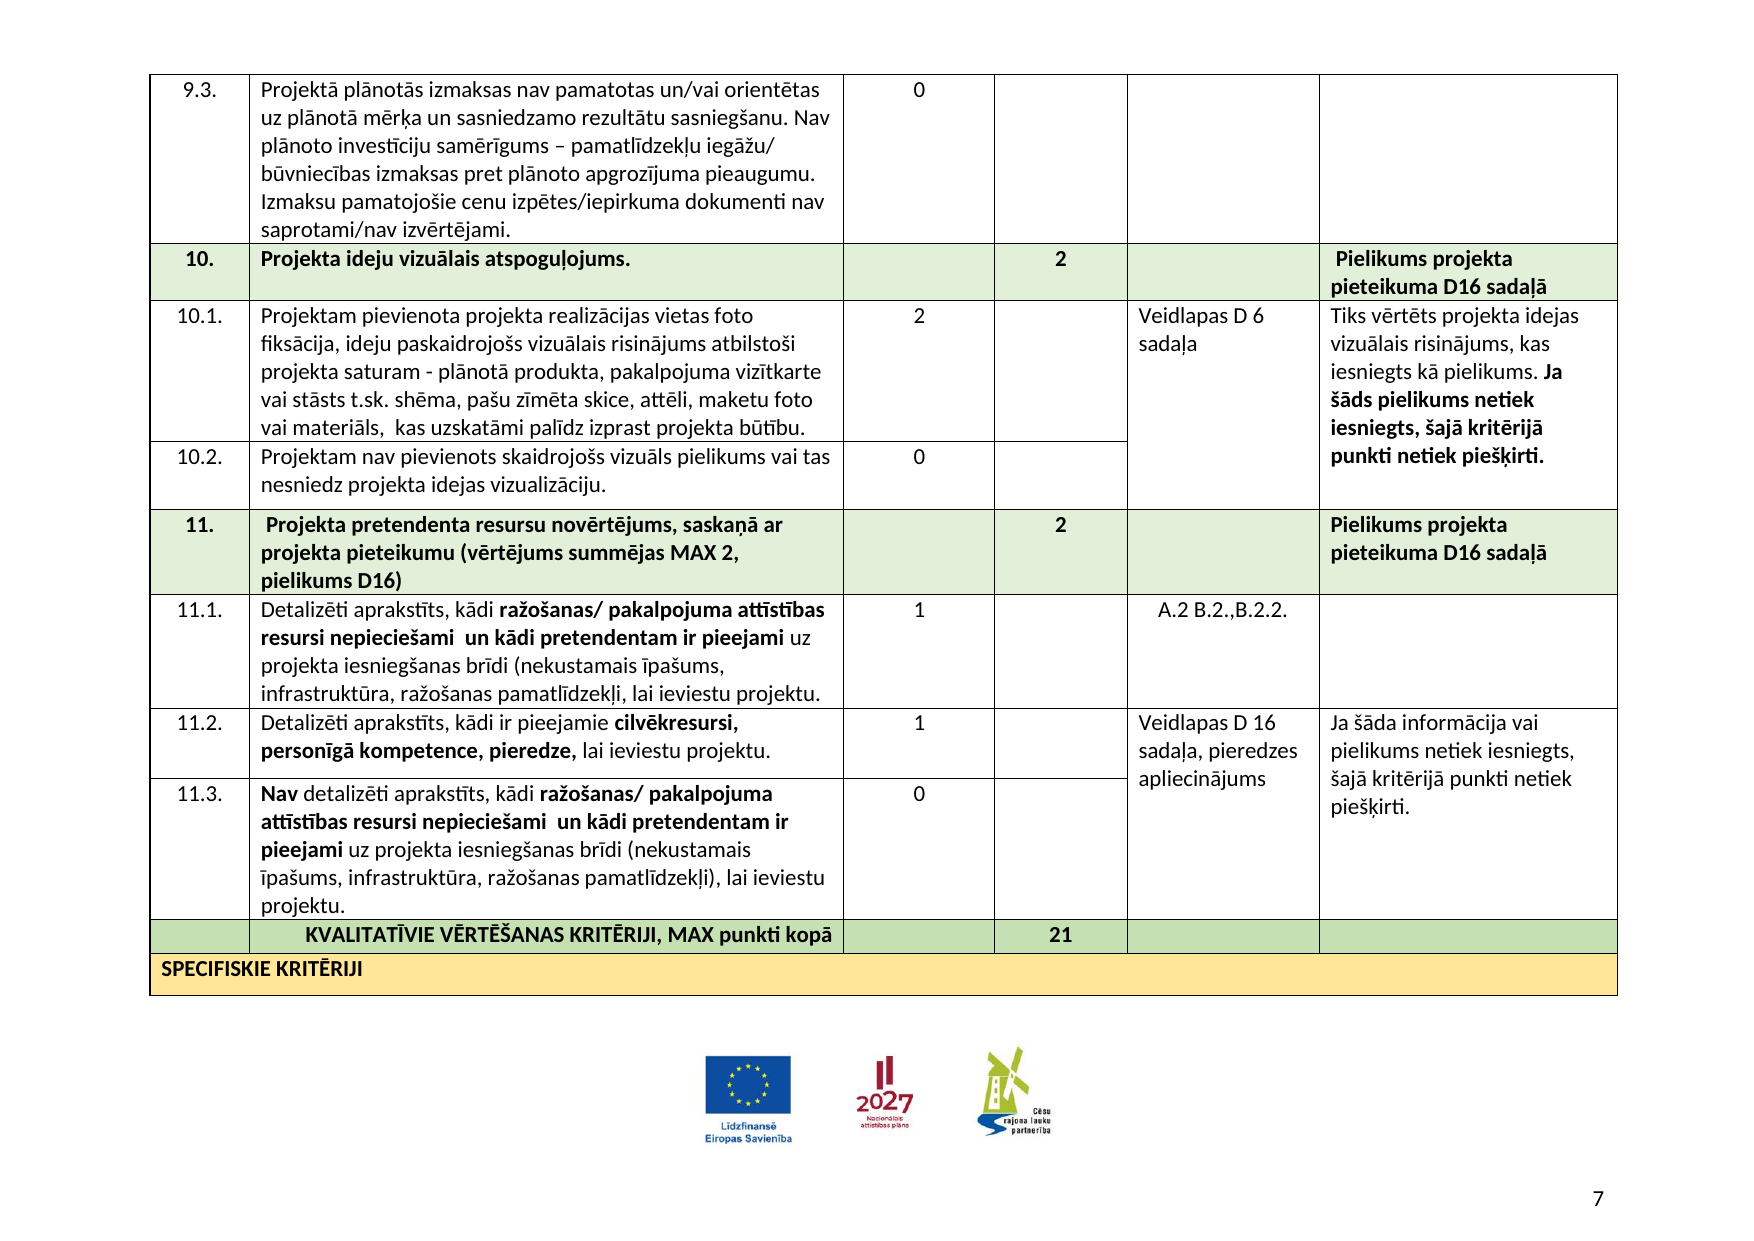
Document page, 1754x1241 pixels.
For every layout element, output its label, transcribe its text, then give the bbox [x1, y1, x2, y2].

table_cell Projektam pievienota projekta realizācijas vietas foto fiksācija, ideju paskaidrojošs vizuālais risinājums atbilstoši projekta saturam - plānotā produkta, pakalpojuma vizītkarte vai stāsts t.sk. shēma, pašu zīmēta skice, attēli, maketu foto vai materiāls, kas uzskatāmi palīdz izprast projekta būtību. [250, 301, 843, 441]
table_cell 0 [844, 779, 994, 919]
table_cell 11. [151, 510, 249, 594]
table_cell 9.3. [151, 75, 249, 243]
table_cell [1320, 595, 1617, 707]
table_cell Ja šāda informācija vai pielikums netiek iesniegts, šajā kritērijā punkti netiek piešķirti. [1320, 709, 1617, 919]
table_cell [995, 75, 1127, 243]
table_cell [995, 442, 1127, 509]
table_cell [1320, 920, 1617, 953]
table_cell Tiks vērtēts projekta idejas vizuālais risinājums, kas iesniegts kā pielikums. Ja šāds pielikums netiek iesniegts, šajā kritērijā punkti netiek piešķirti. [1320, 301, 1617, 509]
table_cell Pielikums projekta pieteikuma D16 sadaļā [1320, 510, 1617, 594]
table_cell Projektā plānotās izmaksas nav pamatotas un/vai orientētas uz plānotā mērķa un sasniedzamo rezultātu sasniegšanu. Nav plānoto investīciju samērīgums – pamatlīdzekļu iegāžu/ būvniecības izmaksas pret plānoto apgrozījuma pieaugumu. Izmaksu pamatojošie cenu izpētes/iepirkuma dokumenti nav saprotami/nav izvērtējami. [250, 75, 843, 243]
table_cell [995, 709, 1127, 778]
table_cell 2 [995, 510, 1127, 594]
table_cell KVALITATĪVIE VĒRTĒŠANAS KRITĒRIJI, MAX punkti kopā [250, 920, 843, 953]
table_cell 11.1. [151, 595, 249, 707]
table_cell 10.2. [151, 442, 249, 509]
table_cell 10. [151, 244, 249, 300]
table_cell [995, 301, 1127, 441]
table_cell 0 [844, 75, 994, 243]
table_cell Nav detalizēti aprakstīts, kādi ražošanas/ pakalpojuma attīstības resursi nepieciešami un kādi pretendentam ir pieejami uz projekta iesniegšanas brīdi (nekustamais īpašums, infrastruktūra, ražošanas pamatlīdzekļi), lai ieviestu projektu. [250, 779, 843, 919]
table_cell Pielikums projekta pieteikuma D16 sadaļā [1320, 244, 1617, 300]
table_cell 1 [844, 595, 994, 707]
table_cell [151, 920, 249, 953]
table_cell Veidlapas D 16 sadaļa, pieredzes apliecinājums [1128, 709, 1319, 919]
table_cell [844, 510, 994, 594]
table_cell 11.3. [151, 779, 249, 919]
table_cell 0 [844, 442, 994, 509]
table_cell [844, 244, 994, 300]
table_cell [1128, 244, 1319, 300]
table_cell 10.1. [151, 301, 249, 441]
table_cell Detalizēti aprakstīts, kādi ir pieejamie cilvēkresursi, personīgā kompetence, pieredze, lai ieviestu projektu. [250, 709, 843, 778]
table_cell 1 [844, 709, 994, 778]
table_cell [995, 595, 1127, 707]
table_cell SPECIFISKIE KRITĒRIJI [151, 954, 1617, 995]
table_cell 21 [995, 920, 1127, 953]
table_cell Projekta ideju vizuālais atspoguļojums. [250, 244, 843, 300]
table_cell 11.2. [151, 709, 249, 778]
table_cell Veidlapas D 6 sadaļa [1128, 301, 1319, 509]
picture [682, 1041, 1072, 1155]
table_cell [1128, 920, 1319, 953]
table_cell [1128, 510, 1319, 594]
table_cell A.2 B.2.,B.2.2. [1128, 595, 1319, 707]
table_cell Detalizēti aprakstīts, kādi ražošanas/ pakalpojuma attīstības resursi nepieciešami un kādi pretendentam ir pieejami uz projekta iesniegšanas brīdi (nekustamais īpašums, infrastruktūra, ražošanas pamatlīdzekļi, lai ieviestu projektu. [250, 595, 843, 707]
table_cell 2 [844, 301, 994, 441]
table_cell Projekta pretendenta resursu novērtējums, saskaņā ar projekta pieteikumu (vērtējums summējas MAX 2, pielikums D16) [250, 510, 843, 594]
table_cell [844, 920, 994, 953]
table_cell [995, 779, 1127, 919]
table_cell 2 [995, 244, 1127, 300]
table_cell Projektam nav pievienots skaidrojošs vizuāls pielikums vai tas nesniedz projekta idejas vizualizāciju. [250, 442, 843, 509]
